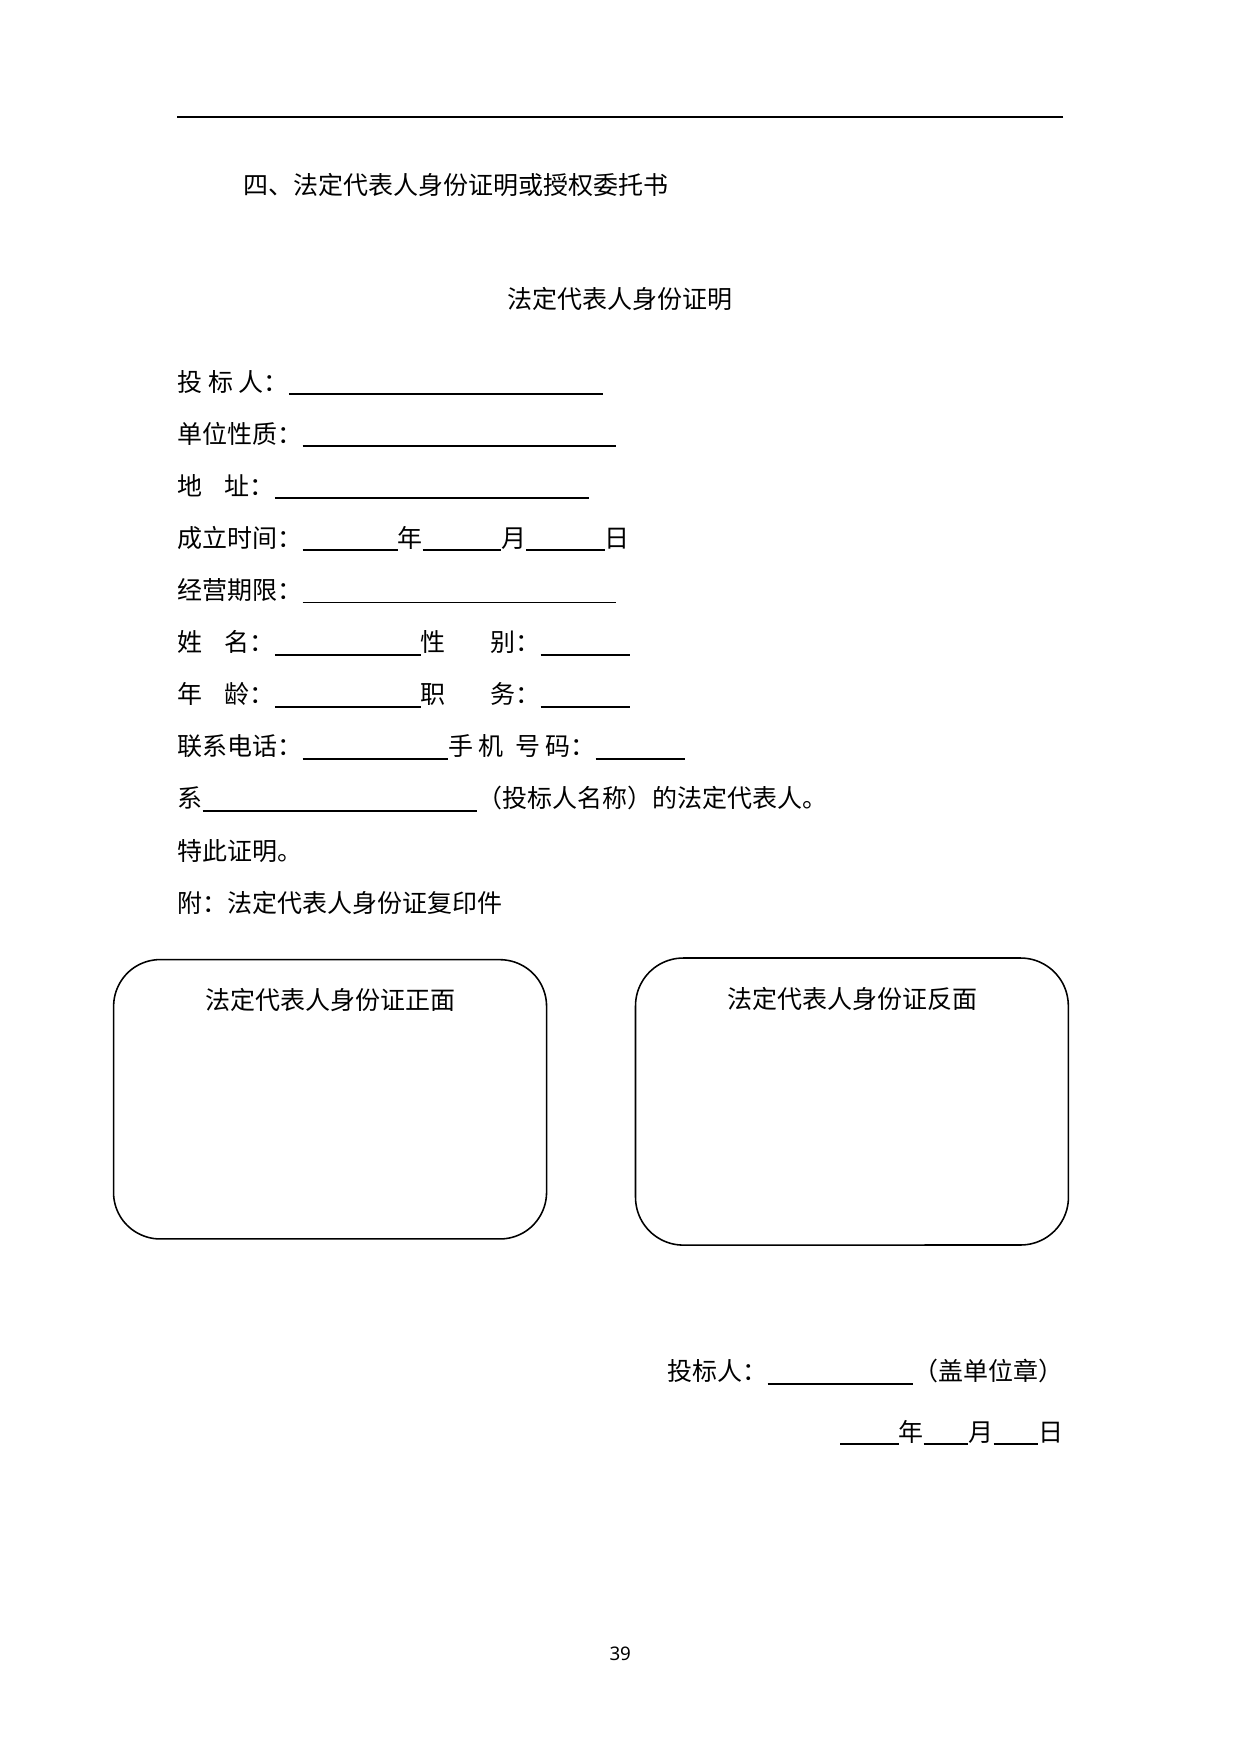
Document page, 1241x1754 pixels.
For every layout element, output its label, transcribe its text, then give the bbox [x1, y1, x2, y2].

text 投 标 人： [177, 349, 1063, 402]
text 系 （投标人名称）的法定代表人。 [177, 766, 1063, 818]
text 特此证明。 [177, 818, 1063, 870]
text 经营期限： [177, 558, 1063, 610]
text 法定代表人身份证明 [177, 279, 1063, 316]
text 姓 名： 性 别： [177, 610, 1063, 662]
text 地 址： [177, 454, 1063, 506]
text 成立时间： 年 月 日 [177, 506, 1063, 558]
text 附：法定代表人身份证复印件 [177, 870, 1063, 922]
text 投标人签章： 日 期： 四、法定代表人身份证明或授权委托书 [177, 165, 1063, 202]
text 投标人： （盖单位章） [177, 1339, 1063, 1391]
text 年 月 日 [177, 1396, 1063, 1452]
text 单位性质： [177, 402, 1063, 454]
text 年 龄： 职 务： [177, 662, 1063, 714]
text 联系电话： 手 机 号 码： [177, 714, 1063, 766]
